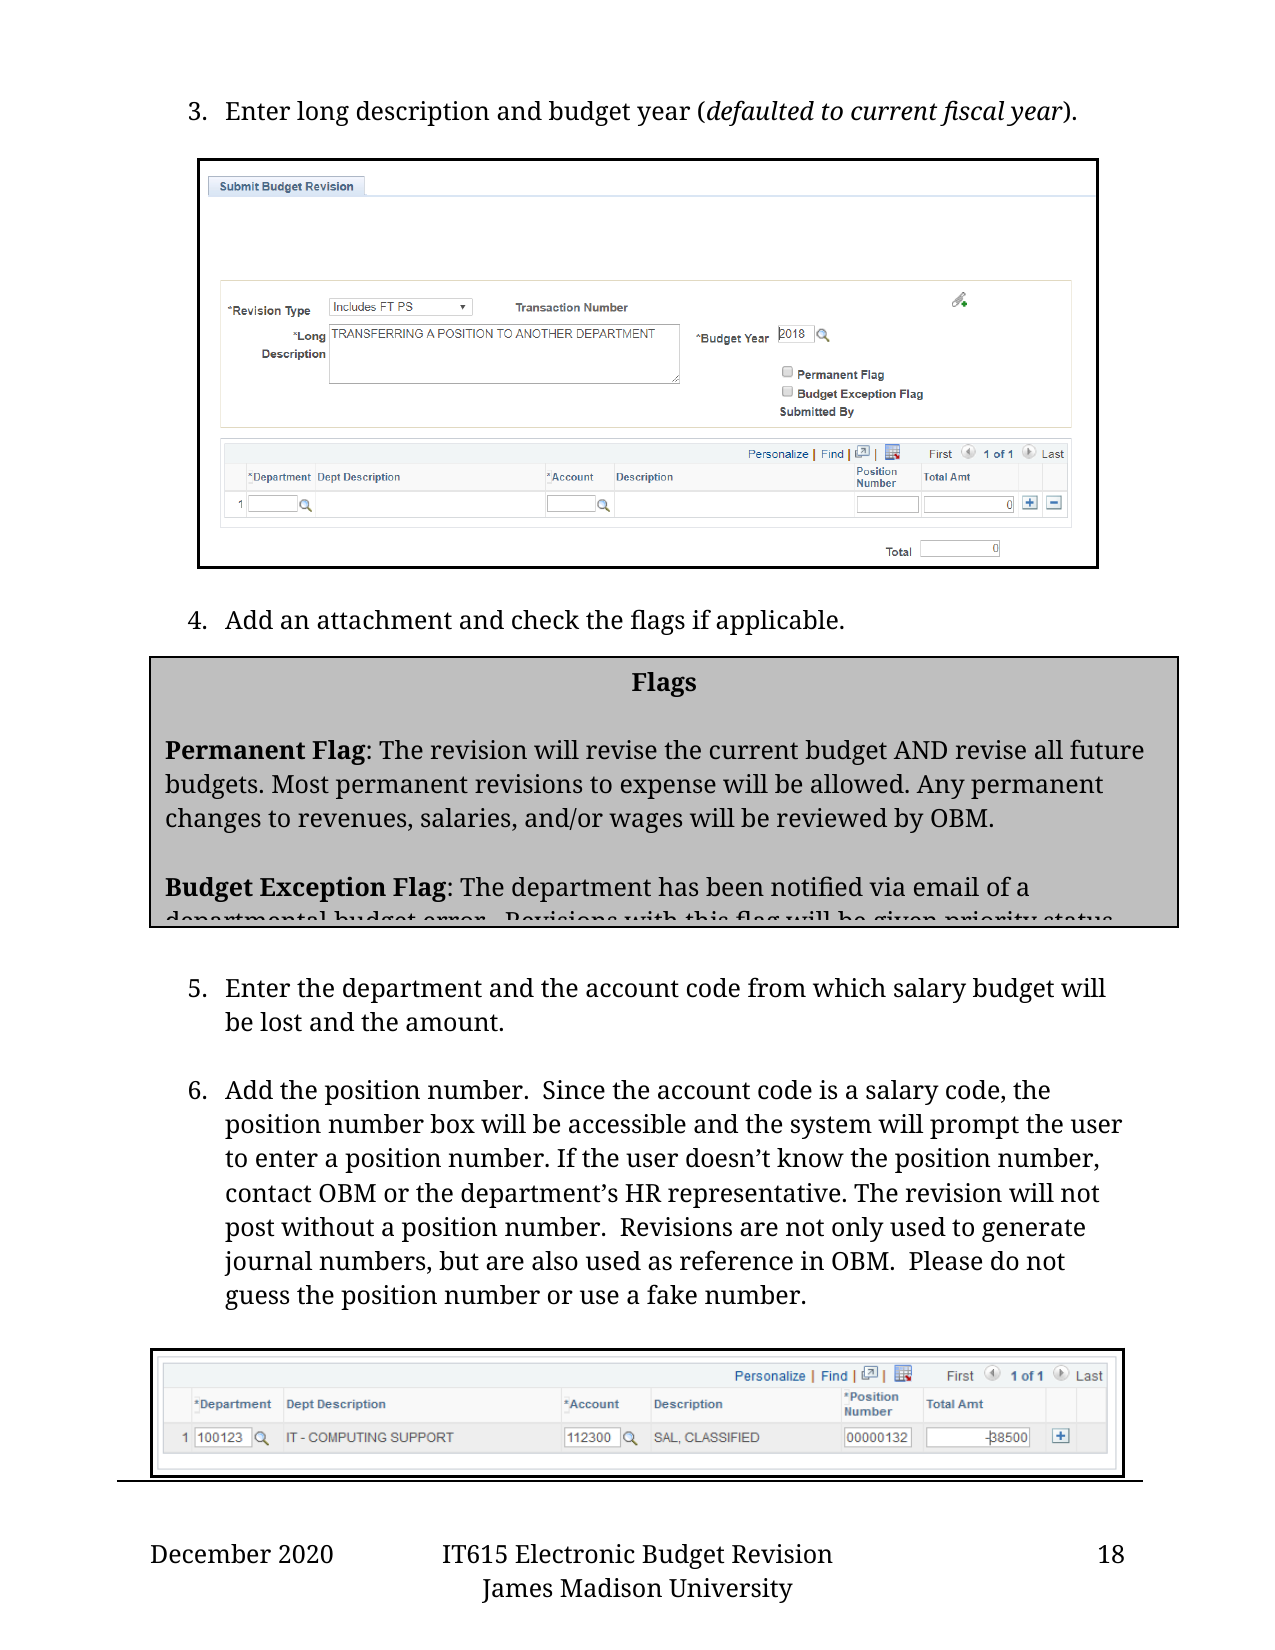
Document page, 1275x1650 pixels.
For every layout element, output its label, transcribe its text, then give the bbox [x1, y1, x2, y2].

text Enter long description and budget year (defaulted to current fiscal year). [187, 94, 1125, 128]
picture [200, 161, 1096, 566]
text Add the position number. Since the account code is a salary code, the position number box will be accessible and the system will prompt the user to enter a position number. If the user doesn’t know the position number, contact OBM or the department’s HR representative. The revision will not post without a position number. Revisions are not only used to generate journal numbers, but are also used as reference in OBM. Please do not guess the position number or use a fake number. [187, 1073, 1125, 1311]
text Add an attachment and check the flags if applicable. [187, 603, 1125, 637]
text Enter the department and the account code from which salary budget will be lost and the amount. [187, 971, 1125, 1039]
